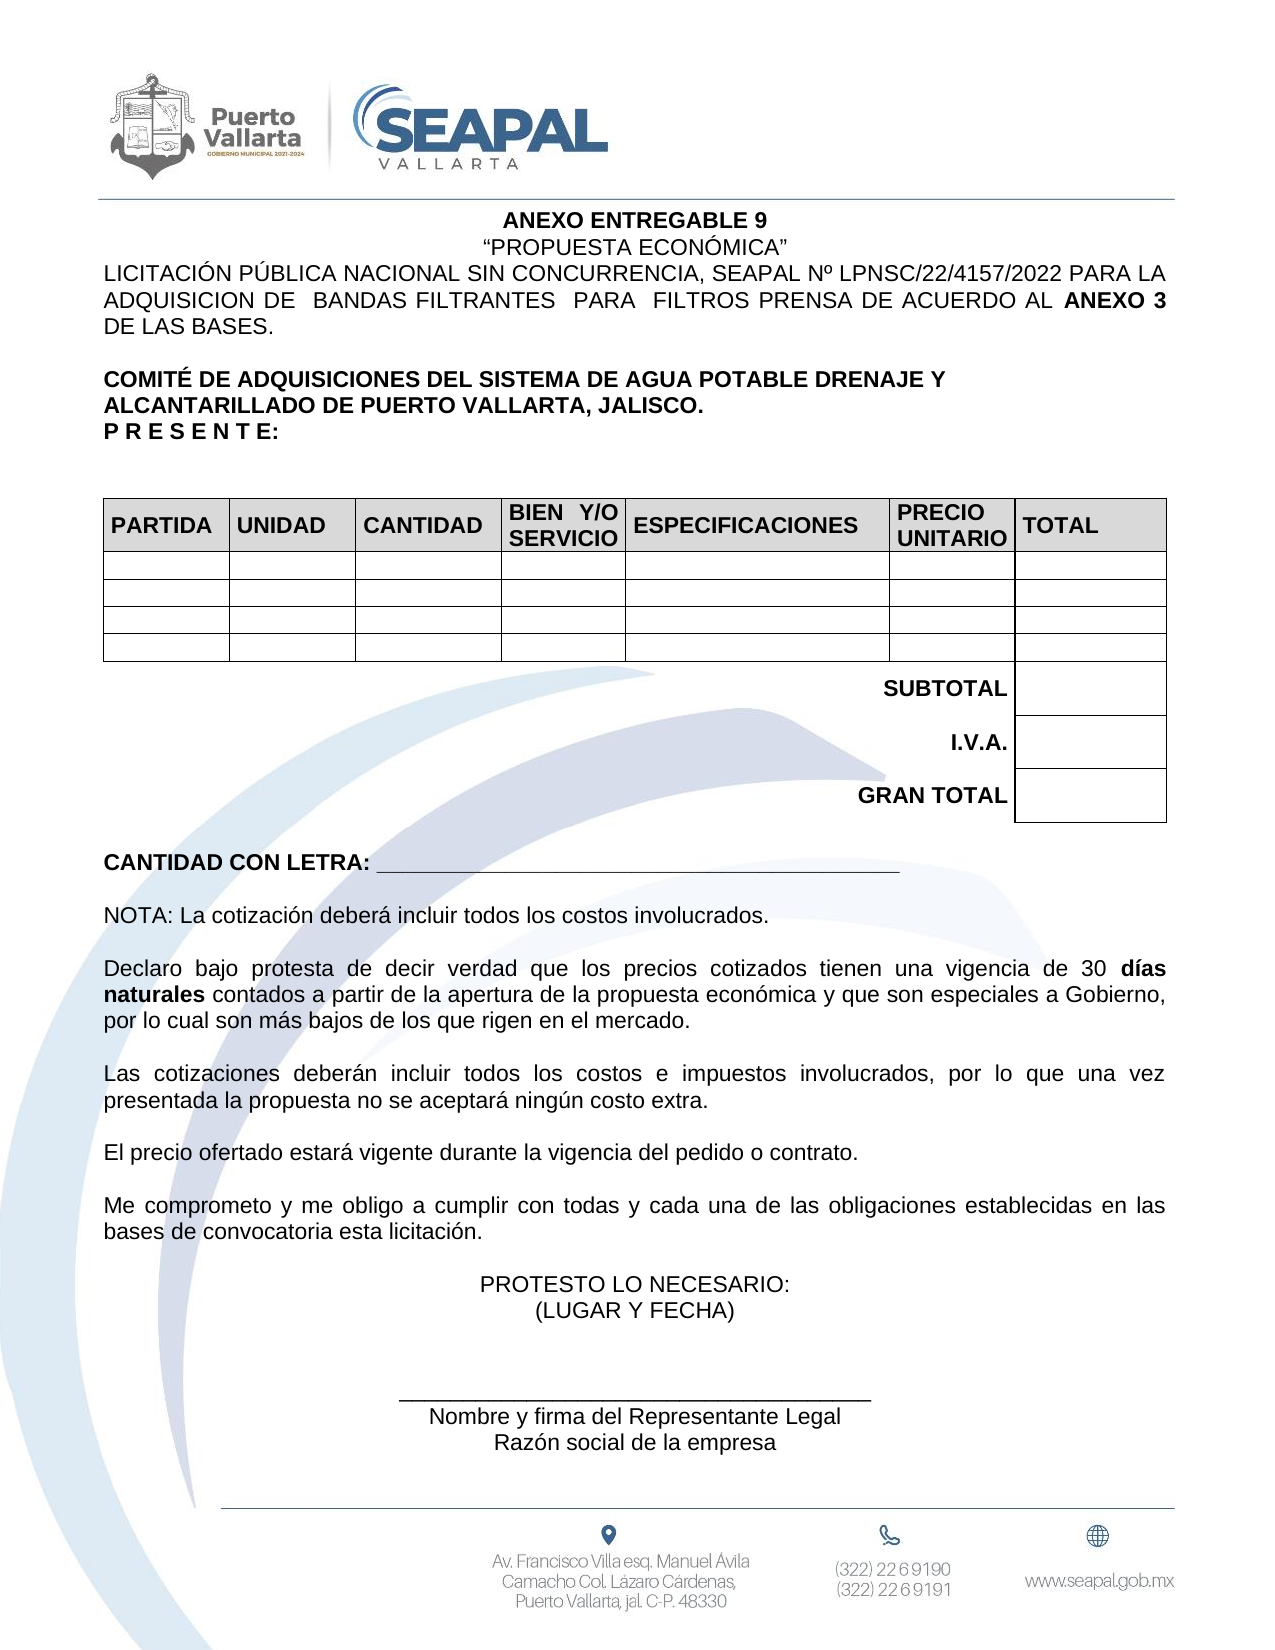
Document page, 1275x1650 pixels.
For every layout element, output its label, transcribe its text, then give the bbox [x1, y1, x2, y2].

text Razón social de la empresa [103, 1429, 1166, 1456]
table_cell SUBTOTAL [103, 662, 1014, 714]
table_cell [1016, 580, 1166, 606]
table_cell [890, 634, 1014, 661]
table_cell [230, 580, 355, 606]
table_cell [502, 552, 625, 578]
table_cell [104, 634, 229, 661]
table_cell [356, 552, 501, 578]
table_cell [1016, 769, 1166, 822]
text Me comprometo y me obligo a cumplir con todas y cada una de las obligaciones establecidas en las bases de convocatoria esta licitación. [103, 1192, 1166, 1245]
table_cell [1016, 634, 1166, 661]
table_cell [626, 580, 889, 606]
text LICITACIÓN PÚBLICA NACIONAL SIN CONCURRENCIA, SEAPAL Nº LPNSC/22/4157/2022 PARA LA ADQUISICION DE BANDAS FILTRANTES PARA FILTROS PRENSA DE ACUERDO AL ANEXO 3 DE LAS BASES. [103, 260, 1166, 339]
table_cell [890, 607, 1014, 633]
table_header TOTAL [1016, 499, 1166, 551]
table_cell [1016, 607, 1166, 633]
table_cell [890, 580, 1014, 606]
table_cell [104, 552, 229, 578]
picture [0, 0, 1275, 1650]
table_header bien y/o servicio [502, 499, 625, 551]
table_cell [230, 552, 355, 578]
table_cell [626, 552, 889, 578]
table_cell [1016, 552, 1166, 578]
table_cell [890, 552, 1014, 578]
text CANTIDAD CON LETRA: _________________________________________ [103, 849, 1166, 876]
table_cell [104, 607, 229, 633]
table_cell [230, 607, 355, 633]
table_cell [230, 634, 355, 661]
table_cell [502, 634, 625, 661]
text Nombre y firma del Representante Legal [103, 1403, 1166, 1429]
text ALCANTARILLADO DE PUERTO VALLARTA, JALISCO. [103, 392, 1166, 418]
text ANEXO ENTREGABLE 9 [103, 207, 1166, 234]
table_cell [626, 607, 889, 633]
text Declaro bajo protesta de decir verdad que los precios cotizados tienen una vigencia de 30 días naturales contados a partir de la apertura de la propuesta económica y que son especiales a Gobierno, por lo cual son más bajos de los que rigen en el mercado. [103, 955, 1166, 1034]
table_cell [356, 607, 501, 633]
text “PROPUESTA ECONÓMICA” [103, 234, 1166, 260]
text COMITÉ DE ADQUISICIONES DEL SISTEMA DE AGUA POTABLE DRENAJE Y [103, 366, 1166, 392]
table_header ESPECIFICACIONES [626, 499, 889, 551]
text P R E S E N T E: [103, 418, 1166, 445]
text _____________________________________ [103, 1376, 1166, 1403]
text PROTESTO LO NECESARIO: [103, 1271, 1166, 1297]
table_header precio uNITARIO [890, 499, 1014, 551]
text El precio ofertado estará vigente durante la vigencia del pedido o contrato. [103, 1139, 1166, 1166]
text (LUGAR Y FECHA) [103, 1297, 1166, 1324]
table_cell [502, 607, 625, 633]
table_header Cantidad [356, 499, 501, 551]
table_cell GRAN TOTAL [103, 768, 1014, 822]
table_header UNIDAD [230, 499, 355, 551]
text Las cotizaciones deberán incluir todos los costos e impuestos involucrados, por lo que una vez presentada la propuesta no se aceptará ningún costo extra. [103, 1060, 1166, 1113]
table_cell [356, 634, 501, 661]
table_cell [626, 634, 889, 661]
text NOTA: La cotización deberá incluir todos los costos involucrados. [103, 902, 1166, 928]
table_header Partida [104, 499, 229, 551]
table_cell [1016, 716, 1166, 768]
table_cell I.V.A. [103, 715, 1014, 768]
table_cell [502, 580, 625, 606]
table_cell [1016, 662, 1166, 714]
table_cell [356, 580, 501, 606]
table_cell [104, 580, 229, 606]
